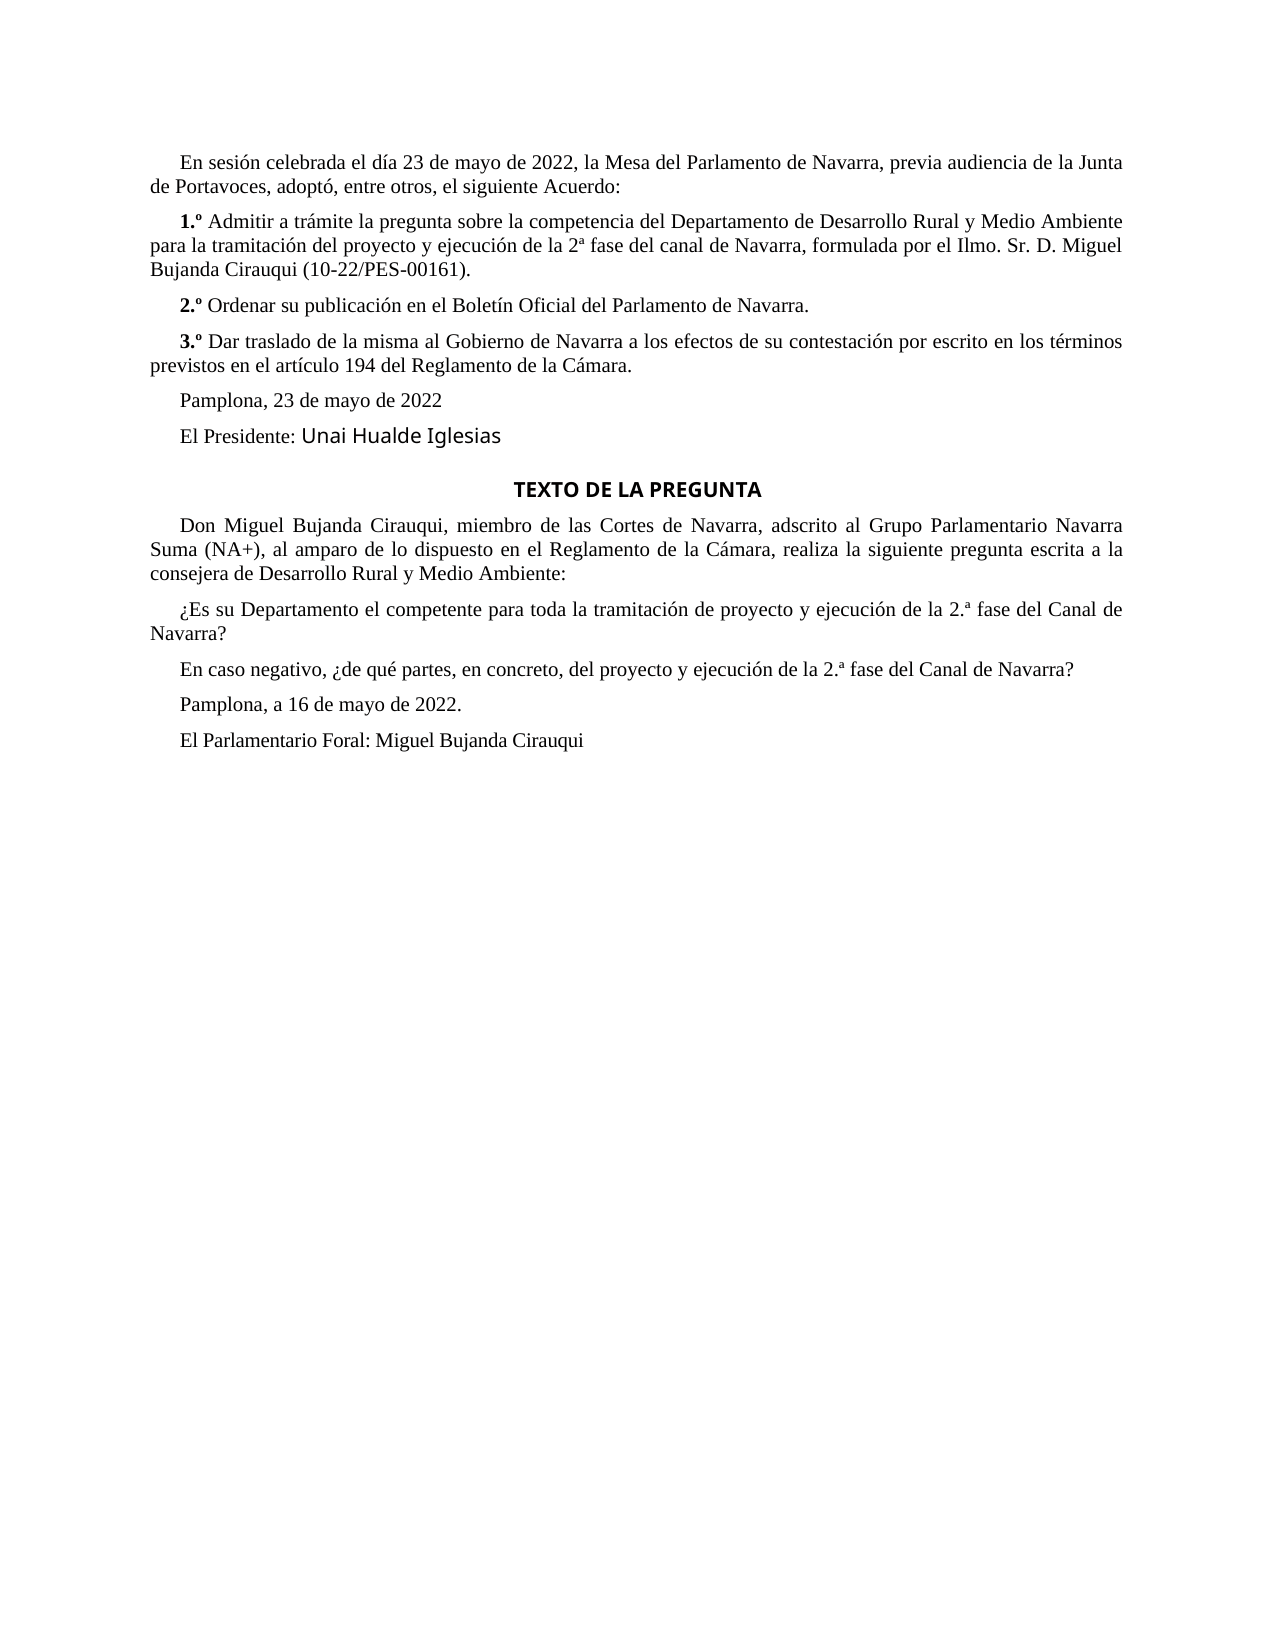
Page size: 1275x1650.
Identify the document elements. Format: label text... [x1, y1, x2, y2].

text ¿Es su Departamento el competente para toda la tramitación de proyecto y ejecución de la 2.ª fase del Canal de Navarra? [150, 597, 1125, 645]
text En sesión celebrada el día 23 de mayo de 2022, la Mesa del Parlamento de Navarra, previa audiencia de la Junta de Portavoces, adoptó, entre otros, el siguiente Acuerdo: [150, 150, 1125, 198]
text El Parlamentario Foral: Miguel Bujanda Cirauqui [150, 728, 1125, 752]
text El Presidente: Unai Hualde Iglesias [150, 424, 1125, 448]
text TEXTO DE LA PREGUNTA [150, 478, 1125, 502]
text 3.º Dar traslado de la misma al Gobierno de Navarra a los efectos de su contestación por escrito en los términos previstos en el artículo 194 del Reglamento de la Cámara. [150, 329, 1125, 377]
text 1.º Admitir a trámite la pregunta sobre la competencia del Departamento de Desarrollo Rural y Medio Ambiente para la tramitación del proyecto y ejecución de la 2ª fase del canal de Navarra, formulada por el Ilmo. Sr. D. Miguel Bujanda Cirauqui (10-22/PES-00161). [150, 210, 1125, 282]
text 2.º Ordenar su publicación en el Boletín Oficial del Parlamento de Navarra. [150, 293, 1125, 317]
text En caso negativo, ¿de qué partes, en concreto, del proyecto y ejecución de la 2.ª fase del Canal de Navarra? [150, 657, 1125, 681]
text Don Miguel Bujanda Cirauqui, miembro de las Cortes de Navarra, adscrito al Grupo Parlamentario Navarra Suma (NA+), al amparo de lo dispuesto en el Reglamento de la Cámara, realiza la siguiente pregunta escrita a la consejera de Desarrollo Rural y Medio Ambiente: [150, 514, 1125, 586]
text Pamplona, a 16 de mayo de 2022. [150, 693, 1125, 717]
text Pamplona, 23 de mayo de 2022 [150, 389, 1125, 413]
